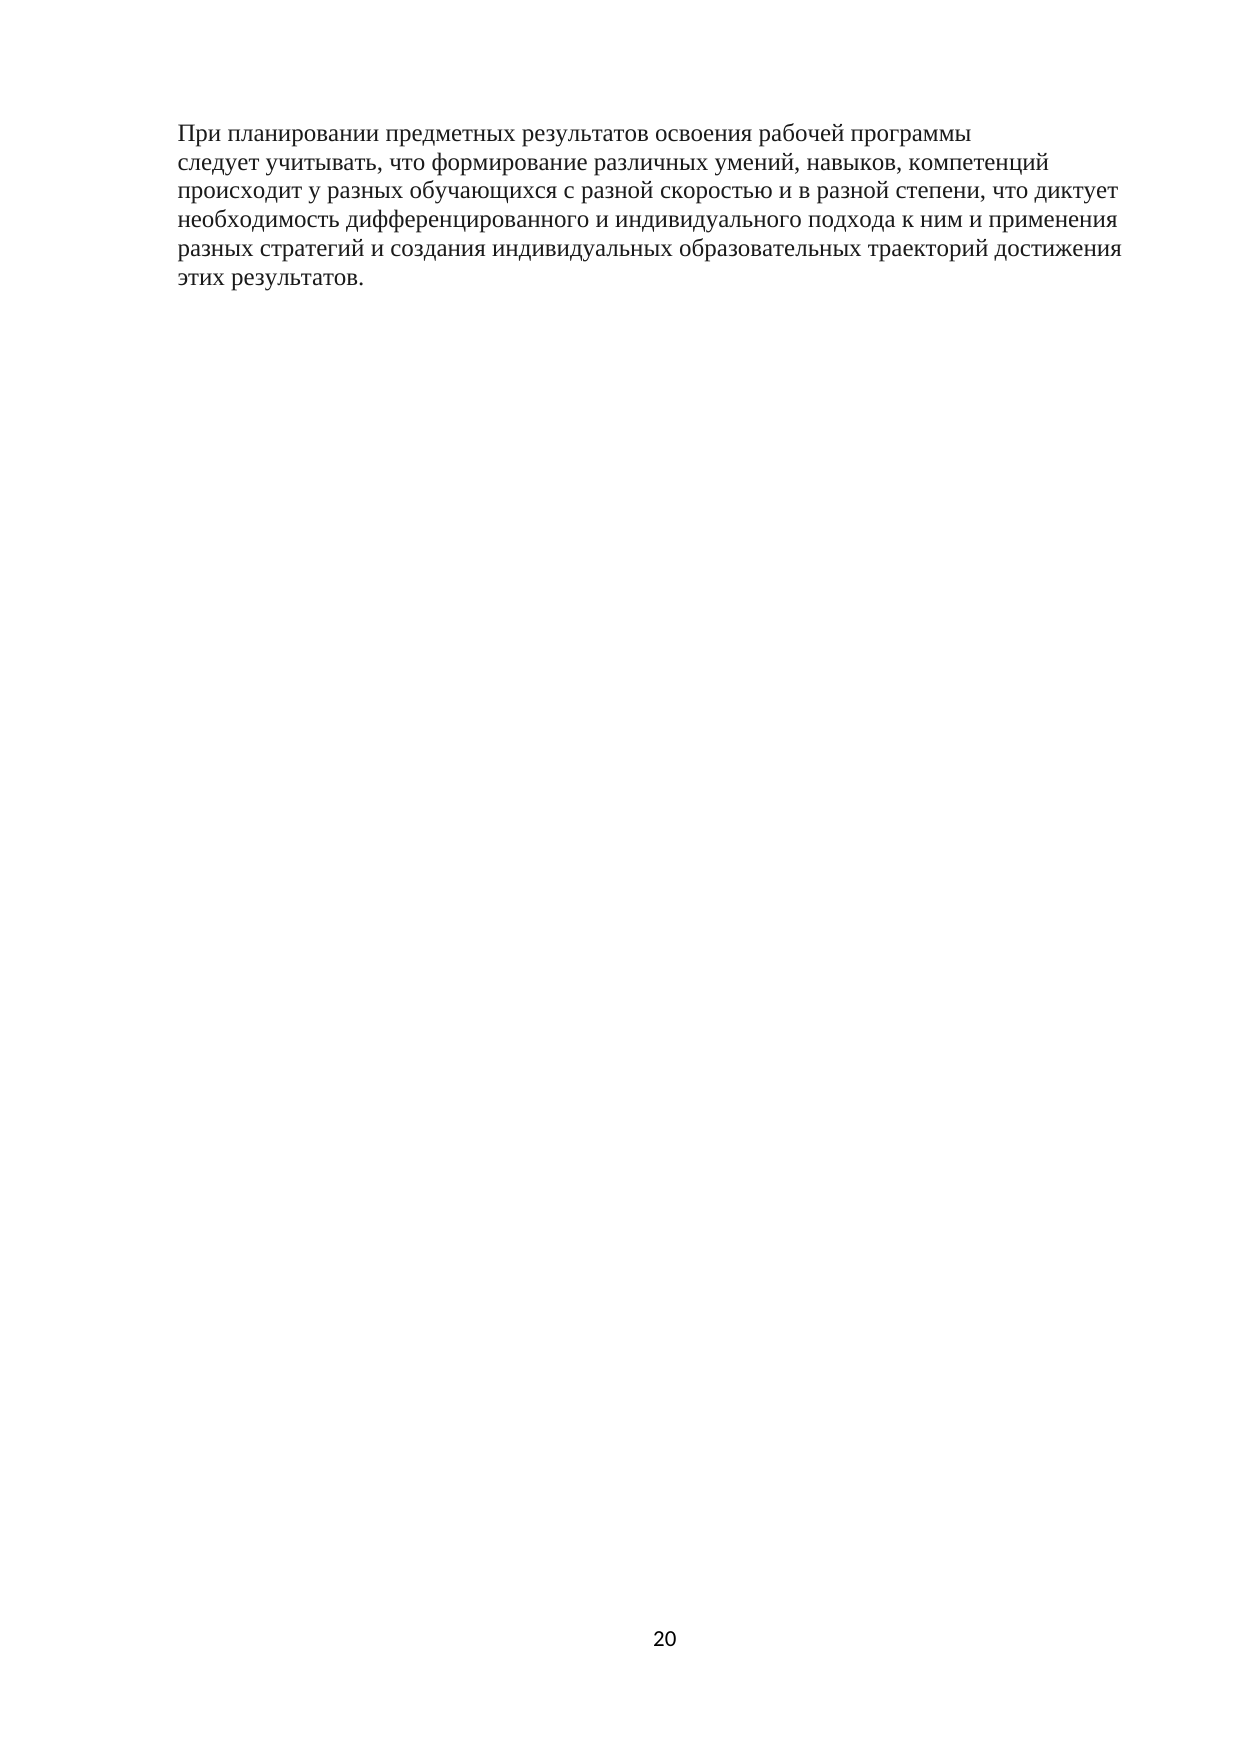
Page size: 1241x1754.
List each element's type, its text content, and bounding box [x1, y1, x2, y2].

text необходимость дифференцированного и индивидуального подхода к ним и применения [177, 204, 1152, 233]
text этих результатов. [177, 262, 1152, 291]
text происходит у разных обучающихся с разной скоростью и в разной степени, что диктует [177, 176, 1152, 204]
text разных стратегий и создания индивидуальных образовательных траекторий достижения [177, 233, 1152, 262]
text следует учитывать, что формирование различных умений, навыков, компетенций [177, 147, 1152, 176]
text При планировании предметных результатов освоения рабочей программы [177, 118, 1152, 147]
